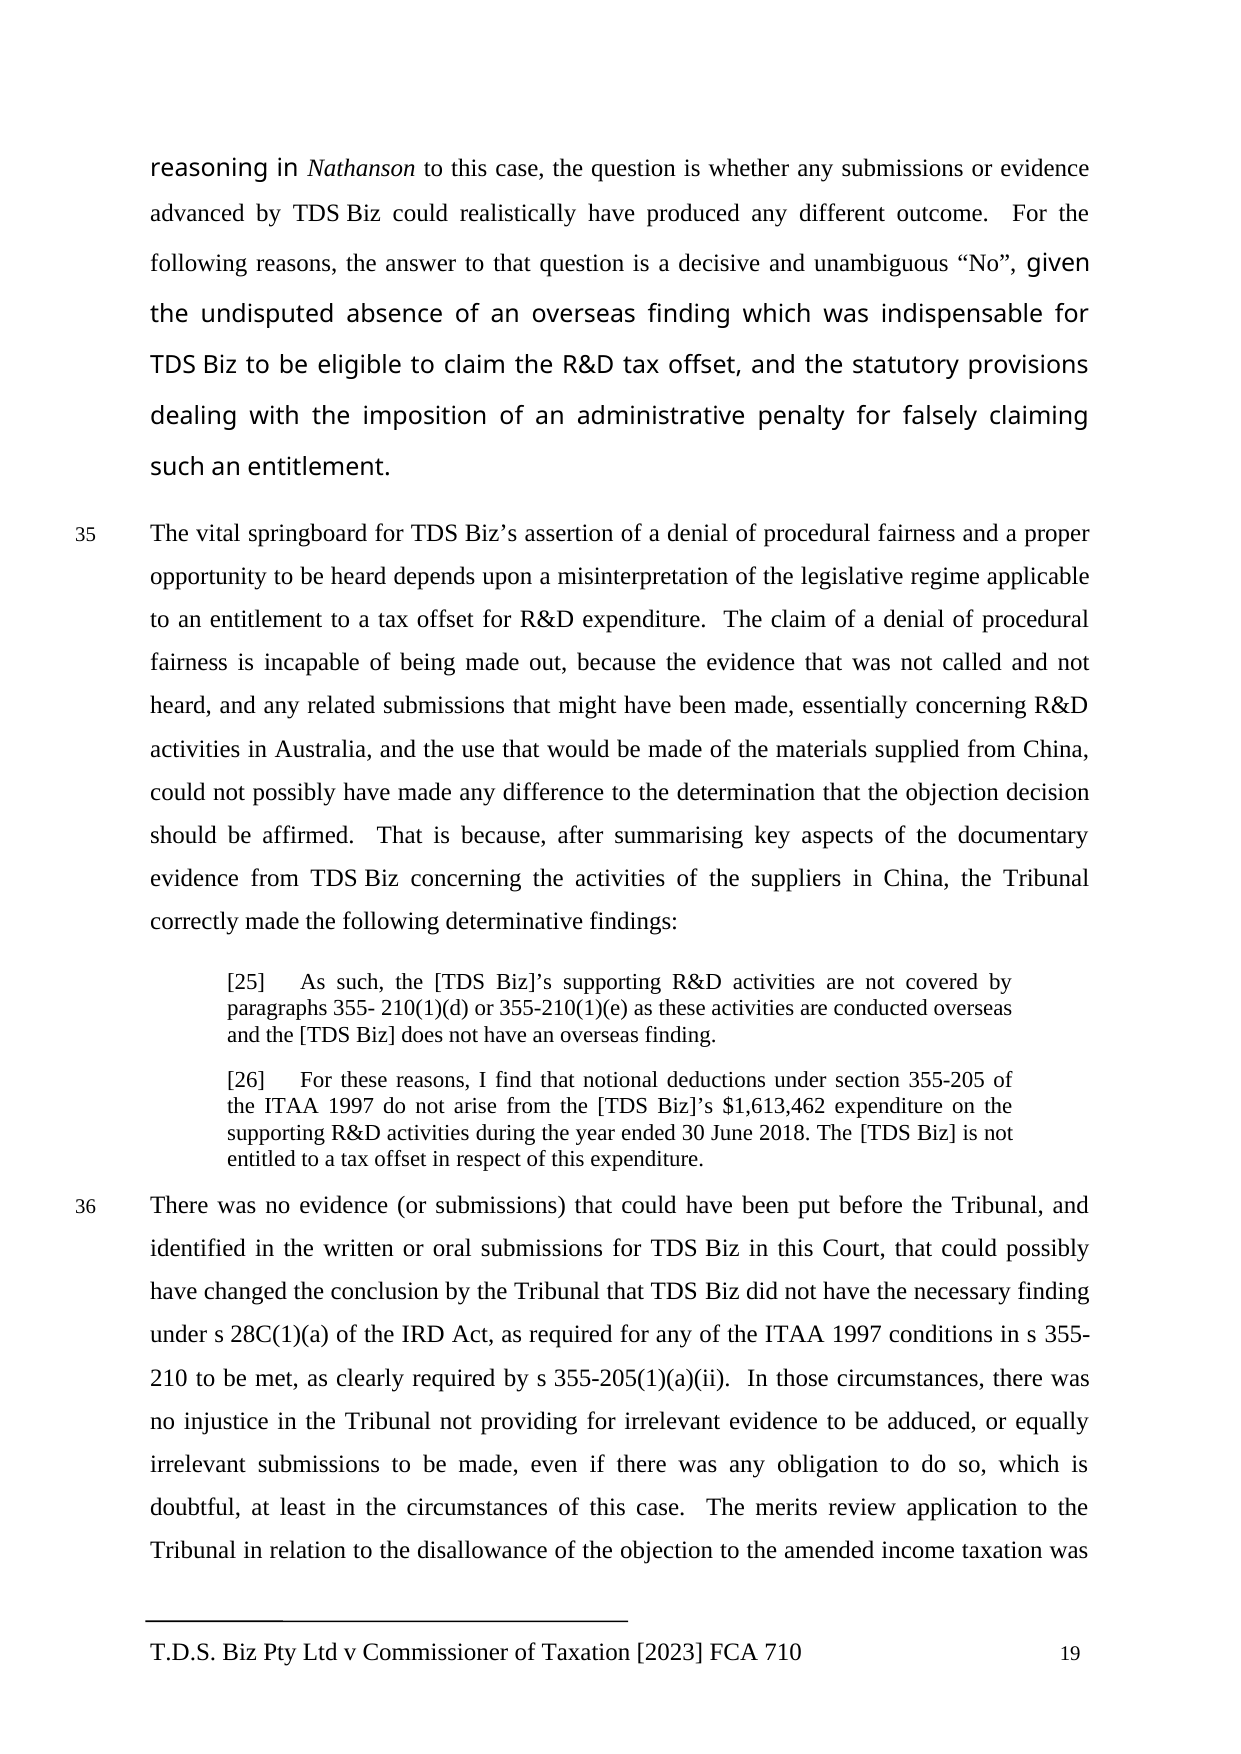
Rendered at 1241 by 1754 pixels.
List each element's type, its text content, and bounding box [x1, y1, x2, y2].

text The vital springboard for TDS Biz’s assertion of a denial of procedural fairness and a proper opportunity to be heard depends upon a misinterpretation of the legislative regime applicable to an entitlement to a tax offset for R&D expenditure. The claim of a denial of procedural fairness is incapable of being made out, because the evidence that was not called and not heard, and any related submissions that might have been made, essentially concerning R&D activities in Australia, and the use that would be made of the materials supplied from China, could not possibly have made any difference to the determination that the objection decision should be affirmed. That is because, after summarising key aspects of the documentary evidence from TDS Biz concerning the activities of the suppliers in China, the Tribunal correctly made the following determinative findings: [75, 518, 1090, 935]
text [26] For these reasons, I find that notional deductions under section 355-205 of the ITAA 1997 do not arise from the [TDS Biz]’s $1,613,462 expenditure on the supporting R&D activities during the year ended 30 June 2018. The [TDS Biz] is not entitled to a tax offset in respect of this expenditure. [227, 1066, 1013, 1171]
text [75, 1190, 1090, 1564]
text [75, 150, 1090, 482]
text [25] As such, the [TDS Biz]’s supporting R&D activities are not covered by paragraphs 355- 210(1)(d) or 355-210(1)(e) as these activities are conducted overseas and the [TDS Biz] does not have an overseas finding. [227, 968, 1013, 1047]
